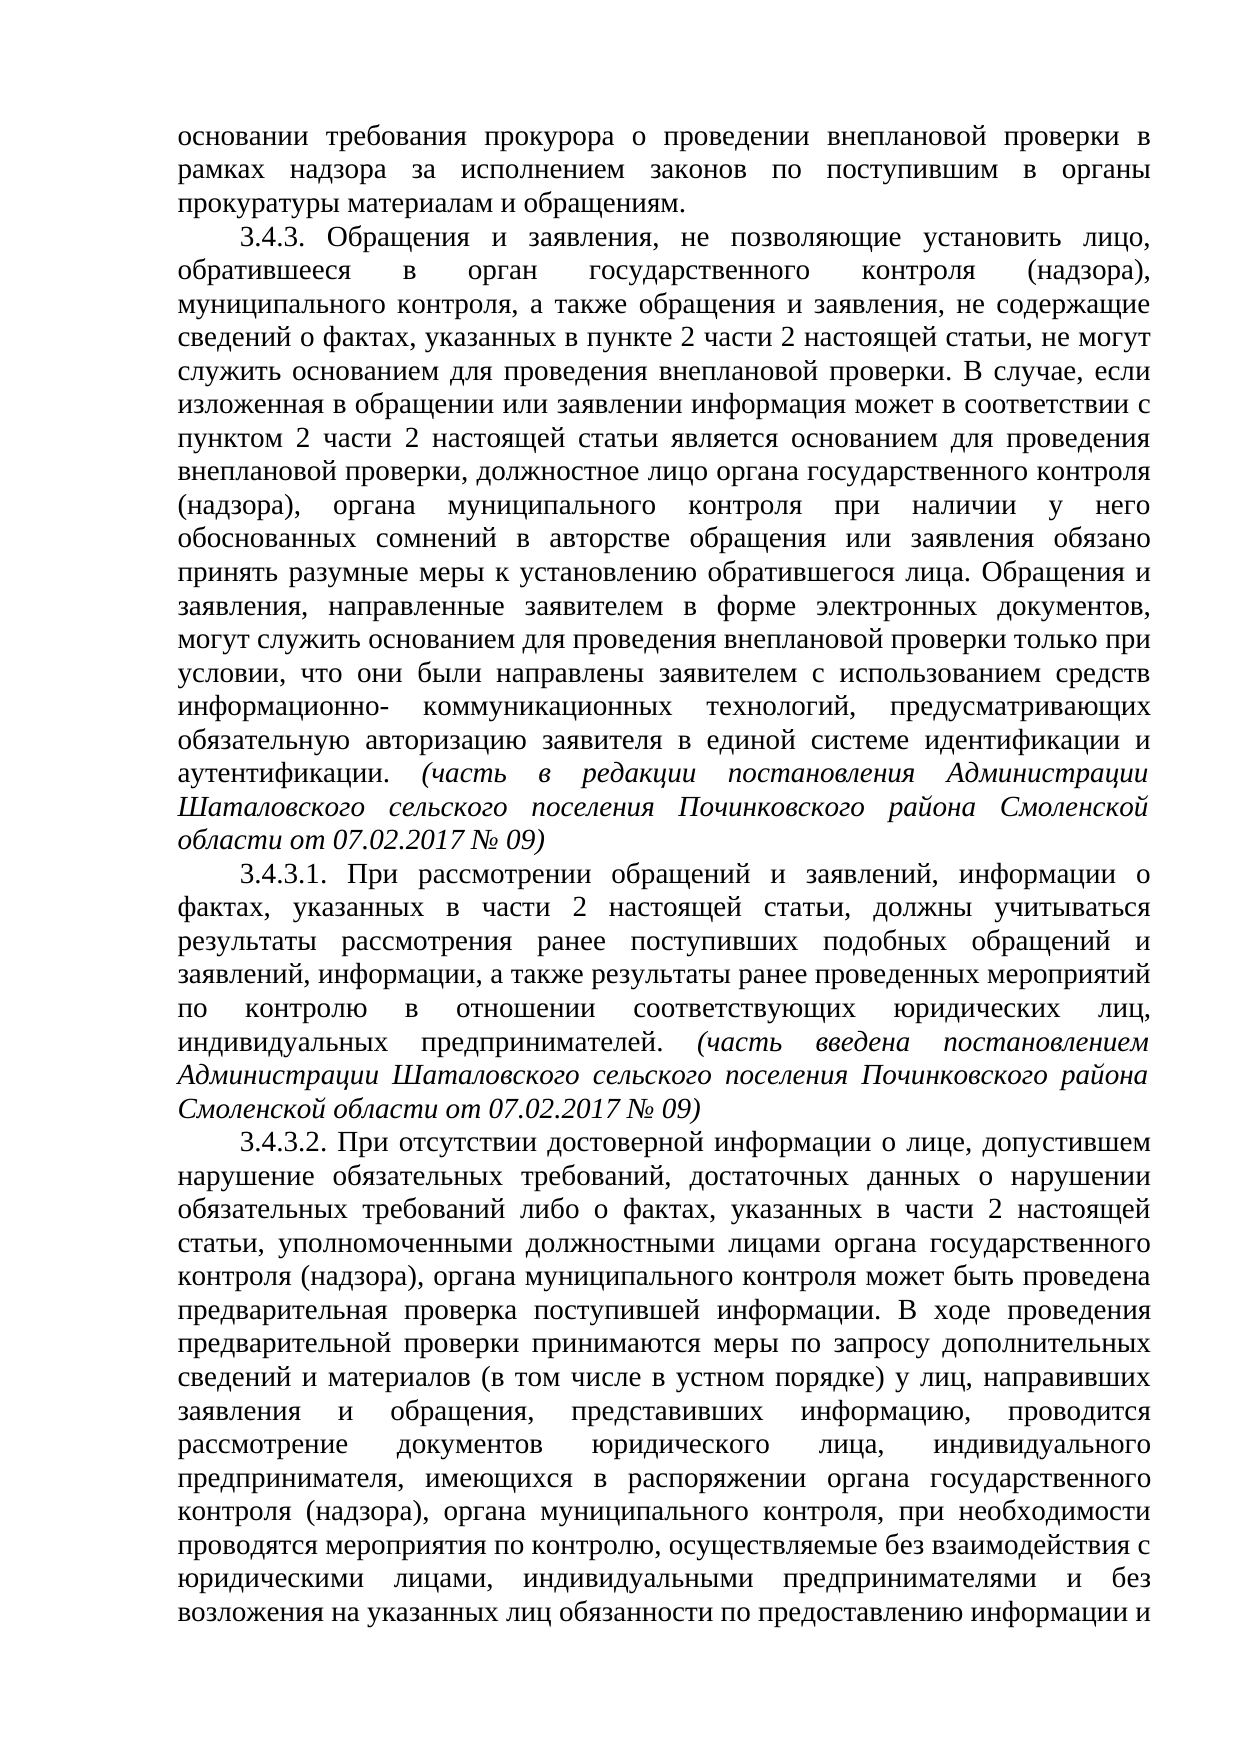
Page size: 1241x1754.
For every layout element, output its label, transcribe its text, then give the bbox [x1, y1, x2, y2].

text 3.4.3. Обращения и заявления, не позволяющие установить лицо, обратившееся в орган государственного контроля (надзора), муниципального контроля, а также обращения и заявления, не содержащие сведений о фактах, указанных в пункте 2 части 2 настоящей статьи, не могут служить основанием для проведения внеплановой проверки. В случае, если изложенная в обращении или заявлении информация может в соответствии с пунктом 2 части 2 настоящей статьи является основанием для проведения внеплановой проверки, должностное лицо органа государственного контроля (надзора), органа муниципального контроля при наличии у него обоснованных сомнений в авторстве обращения или заявления обязано принять разумные меры к установлению обратившегося лица. Обращения и заявления, направленные заявителем в форме электронных документов, могут служить основанием для проведения внеплановой проверки только при условии, что они были направлены заявителем с использованием средств информационно- коммуникационных технологий, предусматривающих обязательную авторизацию заявителя в единой системе идентификации и аутентификации. (часть в редакции постановления Администрации Шаталовского сельского поселения Починковского района Смоленской области от 07.02.2017 № 09) [177, 219, 1152, 856]
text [177, 1124, 1152, 1627]
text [177, 118, 1152, 219]
text 3.4.3.1. При рассмотрении обращений и заявлений, информации о фактах, указанных в части 2 настоящей статьи, должны учитываться результаты рассмотрения ранее поступивших подобных обращений и заявлений, информации, а также результаты ранее проведенных мероприятий по контролю в отношении соответствующих юридических лиц, индивидуальных предпринимателей. (часть введена постановлением Администрации Шаталовского сельского поселения Починковского района Смоленской области от 07.02.2017 № 09) [177, 856, 1152, 1124]
